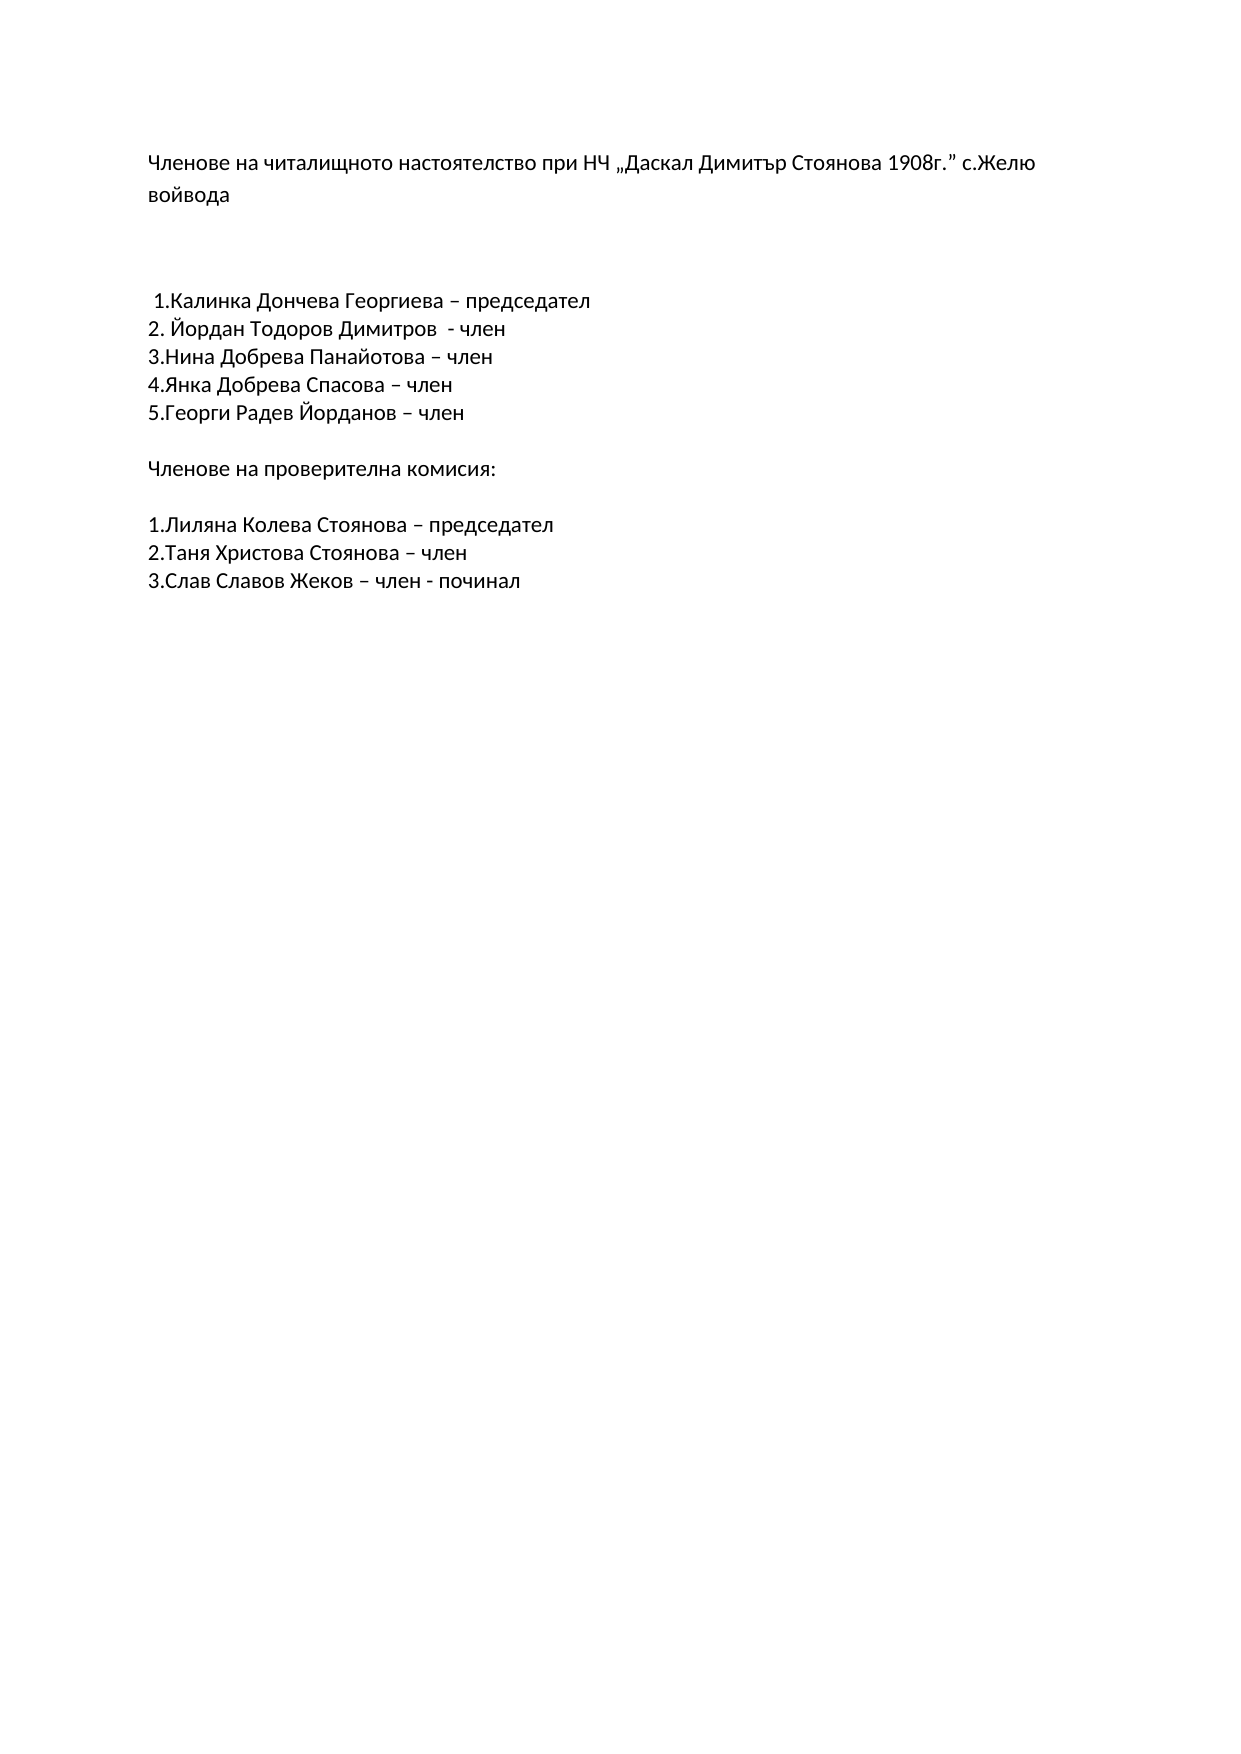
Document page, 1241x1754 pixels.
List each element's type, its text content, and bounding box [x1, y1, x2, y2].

text Членове на проверителна комисия: [148, 454, 1093, 482]
text 1.Калинка Дончева Георгиева – председател [148, 286, 1093, 314]
text 2. Йордан Тодоров Димитров - член [148, 314, 1093, 342]
text 2.Таня Христова Стоянова – член [148, 538, 1093, 566]
text 3.Нина Добрева Панайотова – член [148, 342, 1093, 370]
text Членове на читалищното настоятелство при НЧ „Даскал Димитър Стоянова 1908г.” с.Желю войвода [148, 148, 1093, 208]
text 4.Янка Добрева Спасова – член [148, 370, 1093, 398]
text 3.Слав Славов Жеков – член - починал [148, 566, 1093, 594]
text 1.Лиляна Колева Стоянова – председател [148, 510, 1093, 538]
text 5.Георги Радев Йорданов – член [148, 398, 1093, 426]
